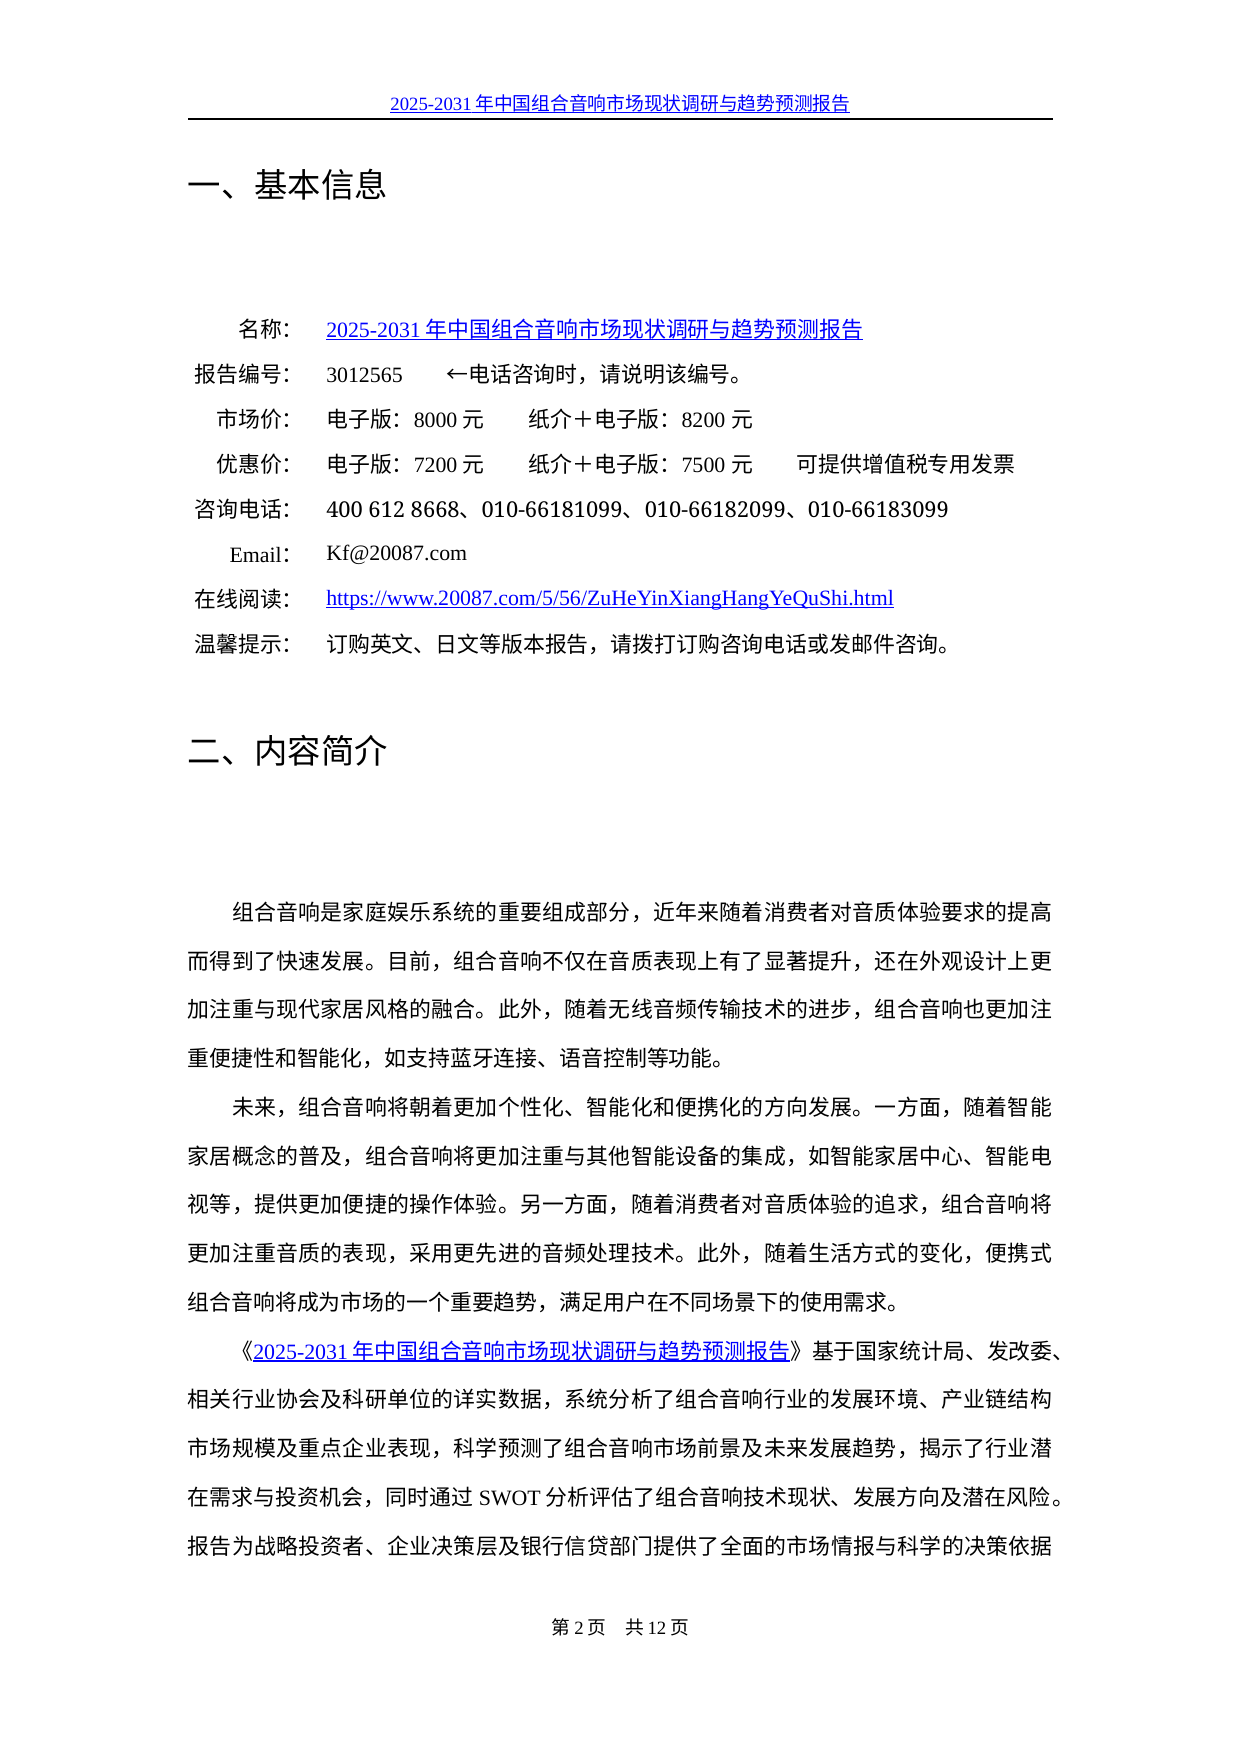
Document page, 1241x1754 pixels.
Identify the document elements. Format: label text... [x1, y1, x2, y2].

table_cell 咨询电话： [167, 492, 315, 537]
table_cell 电子版：7200 元 纸介＋电子版：7500 元 可提供增值税专用发票 [315, 447, 1073, 492]
table_cell 市场价： [167, 402, 315, 447]
table_cell 400 612 8668、010-66181099、010-66182099、010-66183099 [315, 492, 1073, 537]
table_cell 报告编号： [167, 357, 315, 402]
table_cell 订购英文、日文等版本报告，请拨打订购咨询电话或发邮件咨询。 [315, 627, 1073, 672]
table_cell 在线阅读： [167, 582, 315, 627]
table_cell 优惠价： [167, 447, 315, 492]
title 一、基本信息 [187, 150, 1053, 215]
table_cell Email： [167, 537, 315, 582]
title 二、内容简介 [187, 717, 1053, 782]
table_cell 3012565 ←电话咨询时，请说明该编号。 [315, 357, 1073, 402]
table_cell Kf@20087.com [315, 537, 1073, 582]
table_header 名称： [167, 312, 315, 357]
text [187, 894, 1053, 1561]
table_header 2025-2031年中国组合音响市场现状调研与趋势预测报告 [315, 312, 1073, 357]
table_cell 电子版：8000 元 纸介＋电子版：8200 元 [315, 402, 1073, 447]
table_cell 温馨提示： [167, 627, 315, 672]
table_cell [315, 582, 1073, 627]
